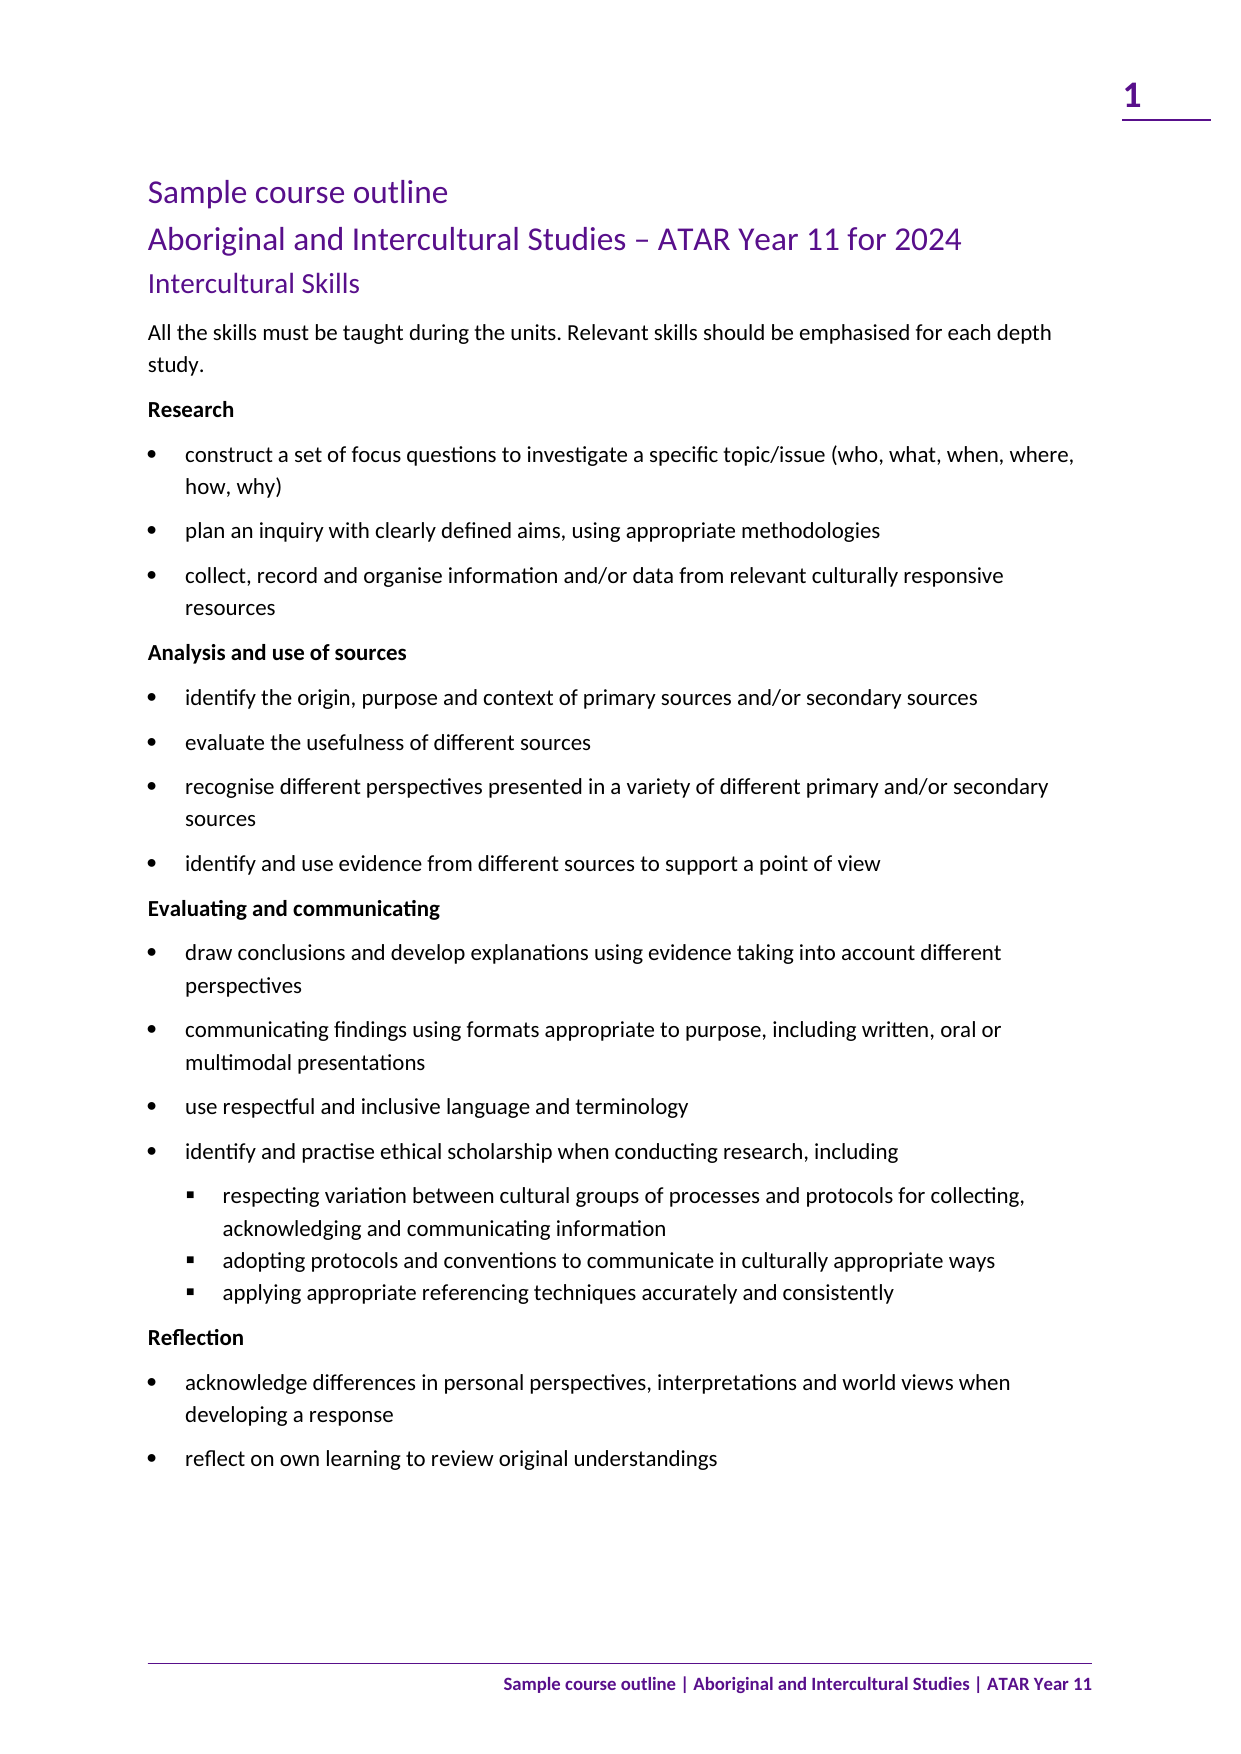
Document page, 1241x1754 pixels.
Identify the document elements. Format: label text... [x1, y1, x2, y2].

list identify and practise ethical scholarship when conducting research, including [148, 1137, 1092, 1165]
list identify the origin, purpose and context of primary sources and/or secondary sources [148, 683, 1092, 711]
subtitle Intercultural Skills [148, 265, 1092, 300]
list plan an inquiry with clearly defined aims, using appropriate methodologies [148, 517, 1092, 545]
list reflect on own learning to review original understandings [148, 1444, 1092, 1472]
list use respectful and inclusive language and terminology [148, 1092, 1092, 1120]
list applying appropriate referencing techniques accurately and consistently [185, 1278, 1092, 1306]
list evaluate the usefulness of different sources [148, 728, 1092, 756]
text Research [148, 395, 1092, 423]
list acknowledge differences in personal perspectives, interpretations and world views when developing a response [148, 1368, 1092, 1428]
list collect, record and organise information and/or data from relevant culturally responsive resources [148, 561, 1092, 622]
list construct a set of focus questions to investigate a specific topic/issue (who, what, when, where, how, why) [148, 440, 1092, 500]
list adopting protocols and conventions to communicate in culturally appropriate ways [185, 1246, 1092, 1274]
list identify and use evidence from different sources to support a point of view [148, 849, 1092, 877]
text Analysis and use of sources [148, 638, 1092, 666]
list recognise different perspectives presented in a variety of different primary and/or secondary sources [148, 772, 1092, 832]
list respecting variation between cultural groups of processes and protocols for collecting, acknowledging and communicating information [185, 1182, 1092, 1242]
text Reflection [148, 1323, 1092, 1351]
text All the skills must be taught during the units. Relevant skills should be emphasised for each depth study. [148, 318, 1092, 378]
text Evaluating and communicating [148, 894, 1092, 922]
list draw conclusions and develop explanations using evidence taking into account different perspectives [148, 938, 1092, 999]
subtitle Aboriginal and Intercultural Studies – ATAR Year 11 for 2024 [148, 218, 1092, 259]
list communicating findings using formats appropriate to purpose, including written, oral or multimodal presentations [148, 1015, 1092, 1076]
subtitle Sample course outline [148, 171, 1092, 212]
